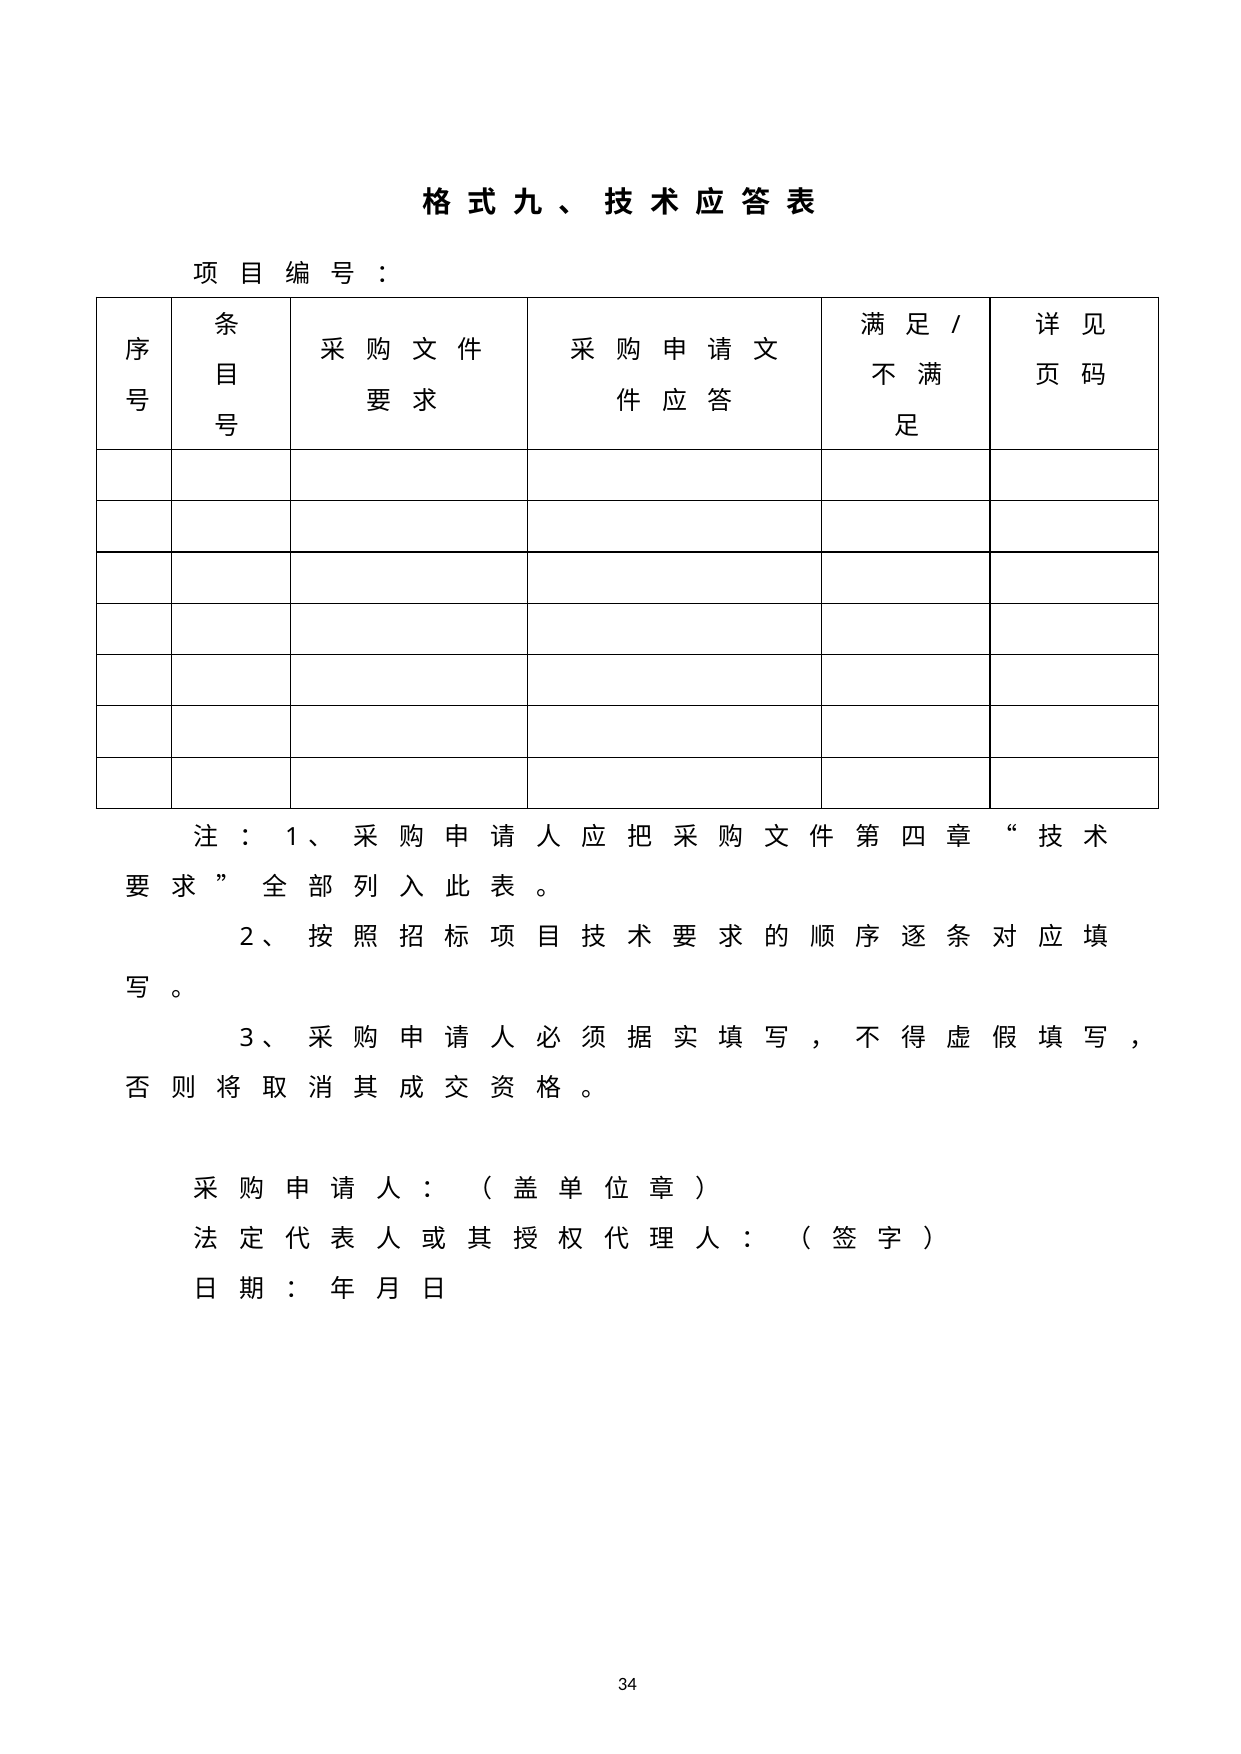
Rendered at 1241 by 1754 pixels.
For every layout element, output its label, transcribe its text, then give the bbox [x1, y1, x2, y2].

table_cell [991, 450, 1158, 500]
table_cell [172, 501, 290, 551]
table_cell [291, 450, 527, 500]
table_cell [172, 450, 290, 500]
text 3、采购申请人必须据实填写，不得虚假填写，否则将取消其成交资格。 [125, 1010, 1129, 1111]
table_cell [822, 758, 989, 808]
table_cell [991, 706, 1158, 757]
table_cell [822, 501, 989, 551]
table_cell [291, 758, 527, 808]
table_header 采购文件要求 [291, 298, 527, 449]
table_header 序号 [97, 298, 171, 449]
table_header 采购申请文件应答 [528, 298, 821, 449]
table_cell [528, 604, 821, 654]
table_cell [822, 655, 989, 705]
table_cell [822, 604, 989, 654]
table_cell [528, 553, 821, 603]
table_cell [528, 706, 821, 757]
table_cell [991, 604, 1158, 654]
table_cell [991, 553, 1158, 603]
table_cell [97, 706, 171, 757]
table_cell [991, 655, 1158, 705]
table_cell [291, 553, 527, 603]
table_cell [991, 501, 1158, 551]
table_cell [97, 501, 171, 551]
table_cell [291, 706, 527, 757]
table_cell [172, 706, 290, 757]
table_cell [172, 655, 290, 705]
table_cell [97, 450, 171, 500]
table_cell [97, 655, 171, 705]
text 日期：年月日 [125, 1262, 1129, 1312]
table_header 条目号 [172, 298, 290, 449]
table_cell [291, 604, 527, 654]
table_cell [97, 758, 171, 808]
table_cell [528, 758, 821, 808]
table_cell [822, 450, 989, 500]
text 法定代表人或其授权代理人：（签字） [125, 1212, 1129, 1262]
table_cell [97, 553, 171, 603]
table_cell [97, 604, 171, 654]
table_cell [291, 501, 527, 551]
table_cell [172, 553, 290, 603]
table_header 详见页码 [991, 298, 1158, 449]
text 注：1、采购申请人应把采购文件第四章“技术要求”全部列入此表。 [125, 809, 1129, 910]
table_header 满足/不满足 [822, 298, 989, 449]
table_cell [991, 758, 1158, 808]
table_cell [528, 655, 821, 705]
text 2、按照招标项目技术要求的顺序逐条对应填写。 [125, 910, 1129, 1010]
table_cell [822, 706, 989, 757]
table_cell [528, 501, 821, 551]
text 项目编号： [125, 246, 1129, 297]
table_cell [172, 758, 290, 808]
table_cell [172, 604, 290, 654]
table_cell [822, 553, 989, 603]
table_cell [528, 450, 821, 500]
text 采购申请人：（盖单位章） [125, 1161, 1129, 1212]
table_cell [291, 655, 527, 705]
text 格式九、技术应答表 [125, 175, 1129, 225]
